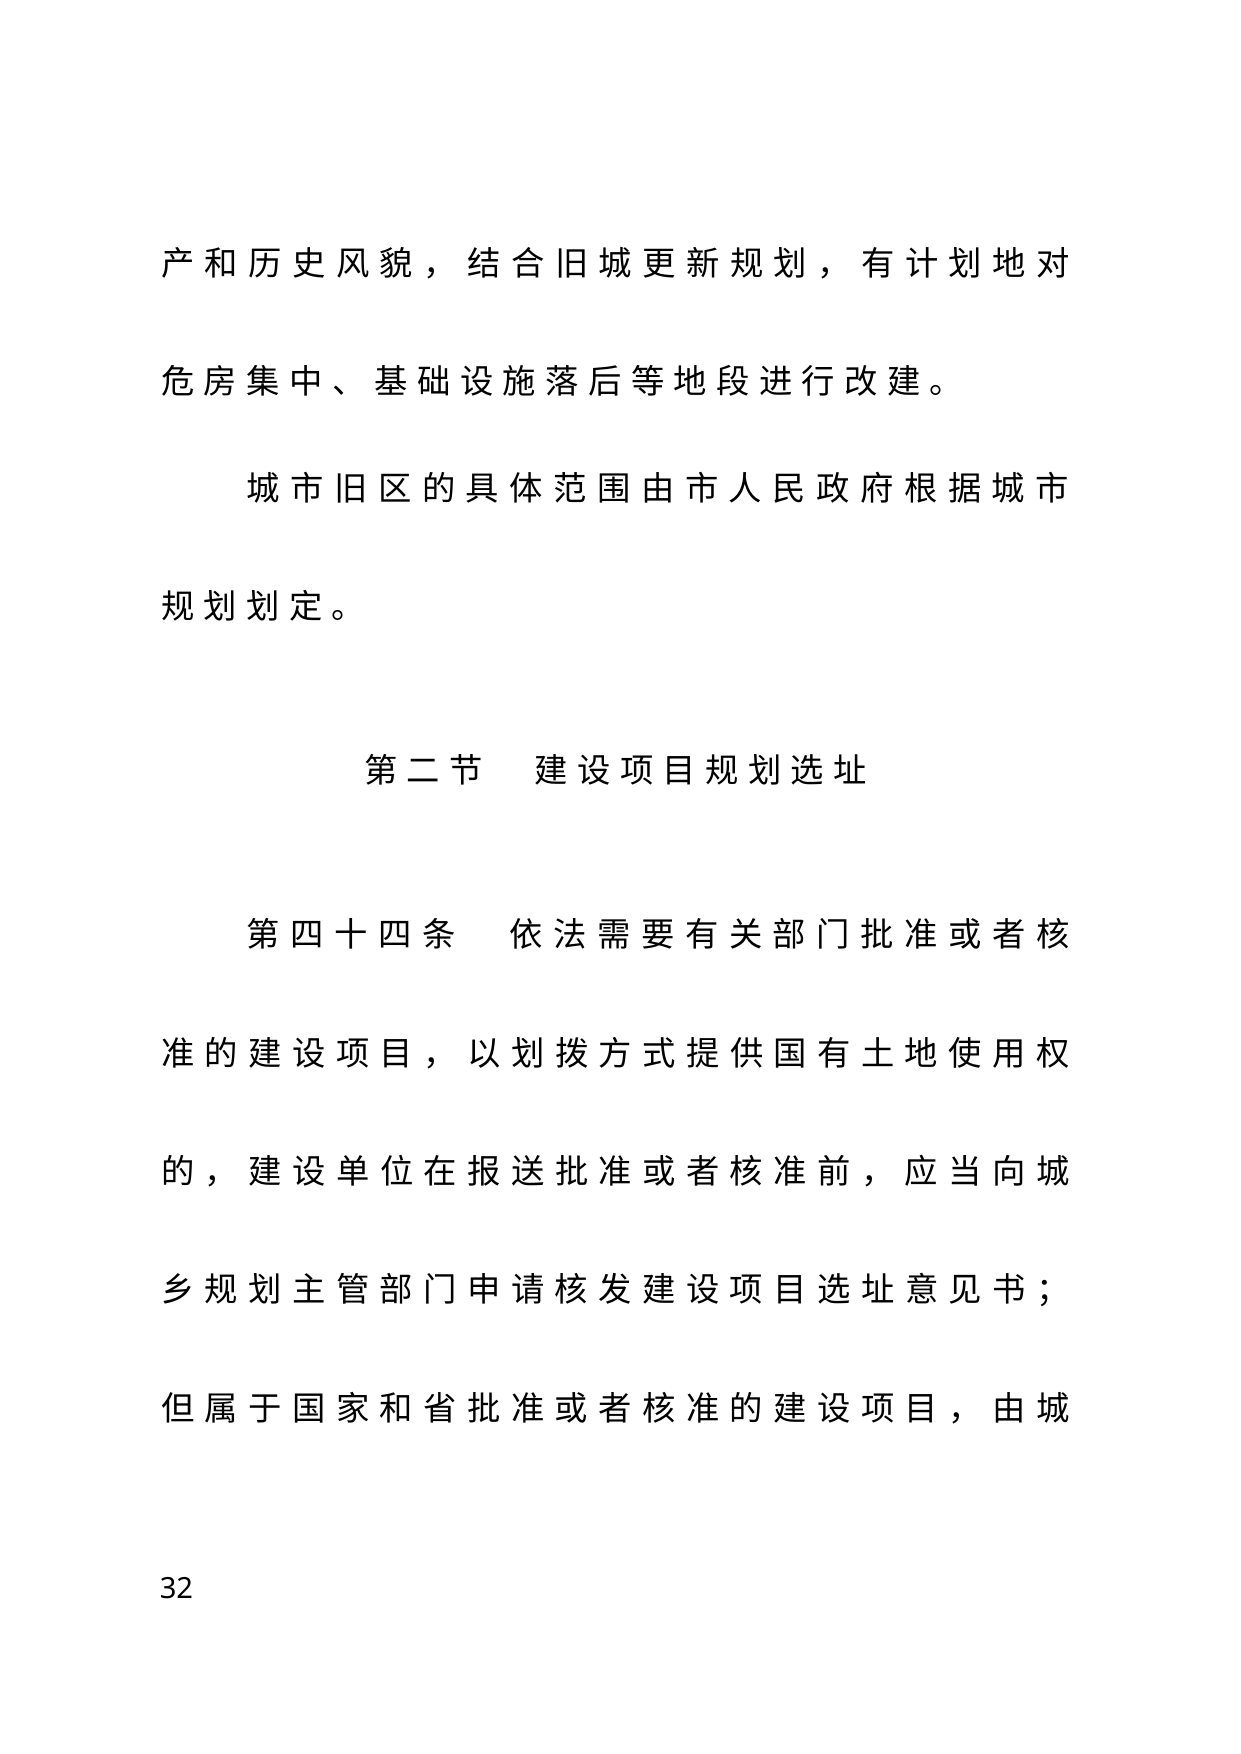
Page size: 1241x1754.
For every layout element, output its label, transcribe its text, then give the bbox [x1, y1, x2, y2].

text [161, 884, 1079, 1453]
text 城市旧区的具体范围由市人民政府根据城市规划划定。 [161, 439, 1079, 652]
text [161, 213, 1079, 427]
text 第二节 建设项目规划选址 [161, 721, 1079, 816]
